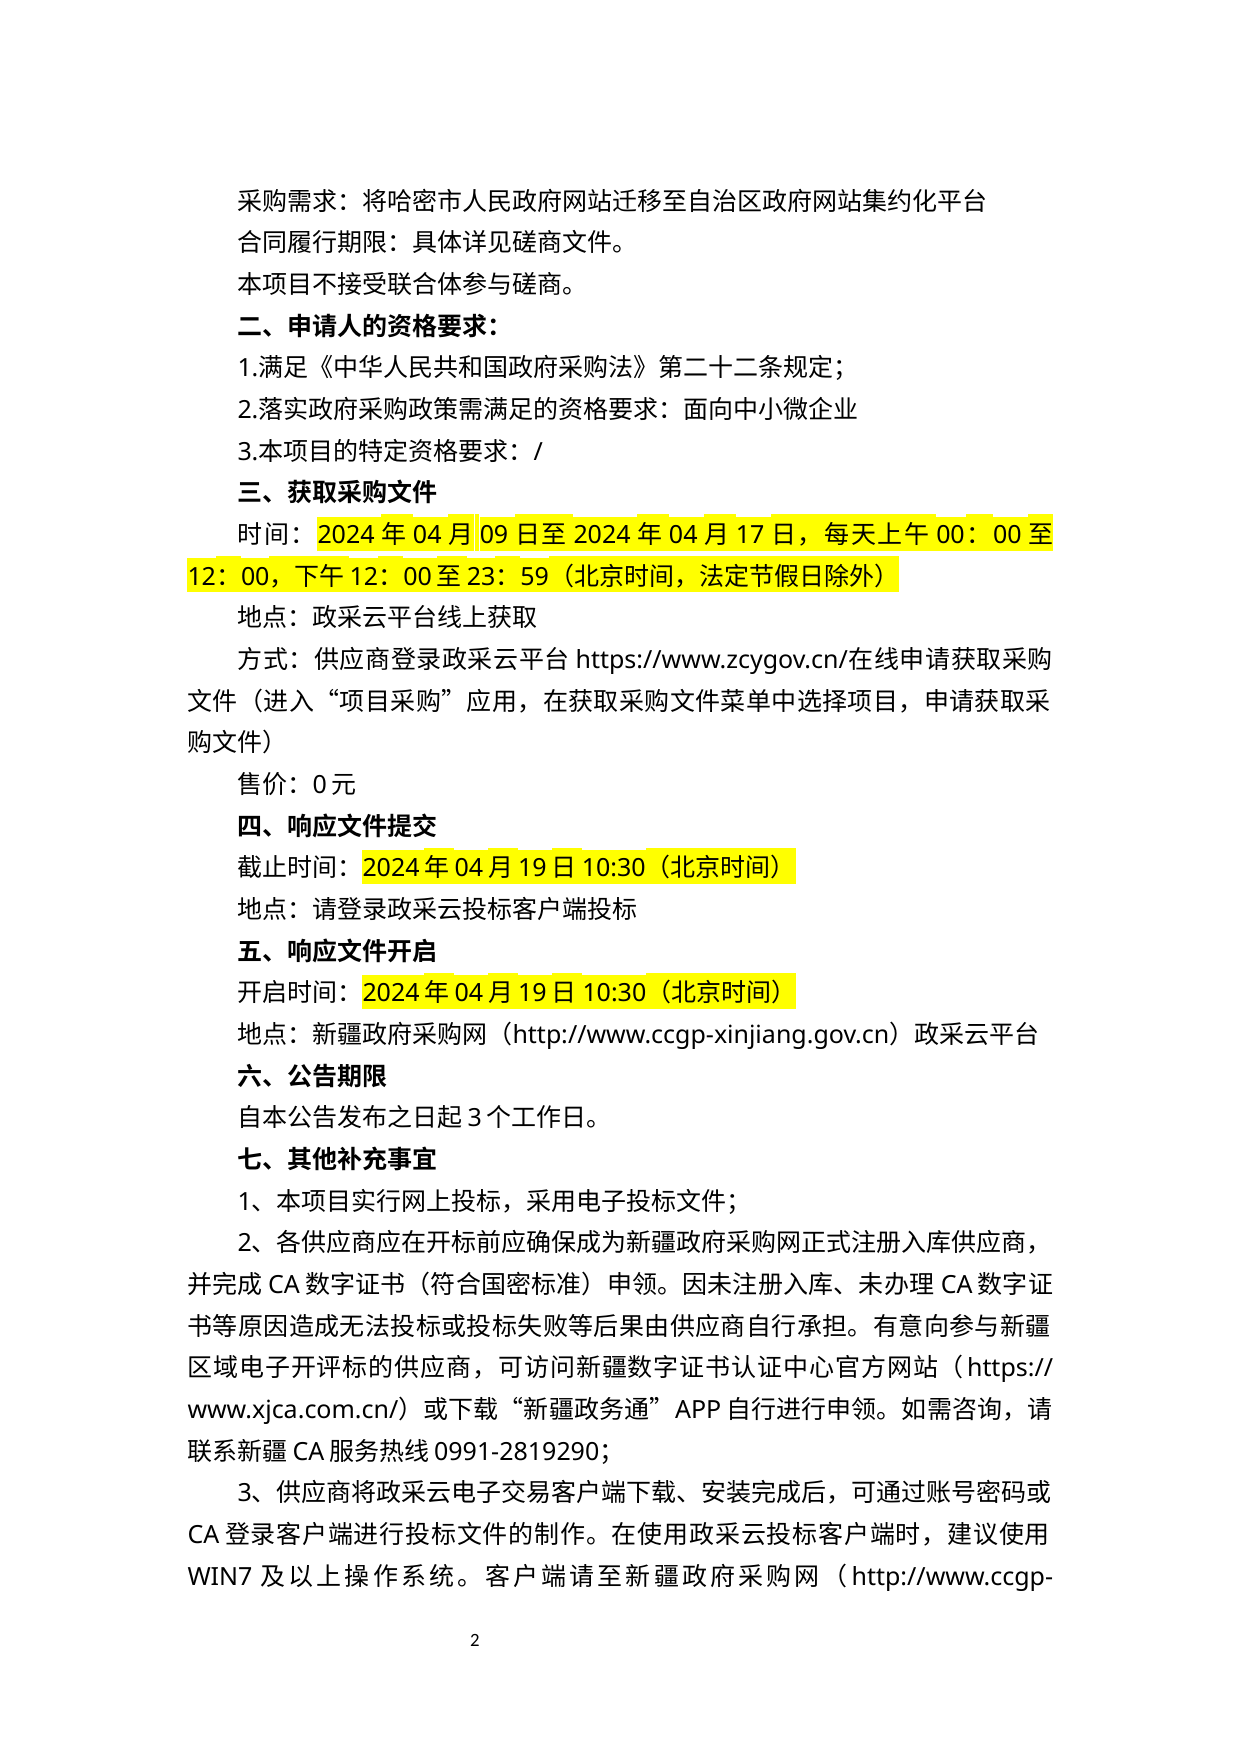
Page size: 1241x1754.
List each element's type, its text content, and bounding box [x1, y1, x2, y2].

text 地点：请登录政采云投标客户端投标 [187, 885, 1053, 927]
text 2、各供应商应在开标前应确保成为新疆政府采购网正式注册入库供应商，并完成CA数字证书（符合国密标准）申领。因未注册入库、未办理CA数字证书等原因造成无法投标或投标失败等后果由供应商自行承担。有意向参与新疆区域电子开评标的供应商，可访问新疆数字证书认证中心官方网站（https://www.xjca.com.cn/）或下载“新疆政务通”APP自行进行申领。如需咨询，请联系新疆CA服务热线0991-2819290； [187, 1218, 1053, 1468]
text 1、本项目实行网上投标，采用电子投标文件； [187, 1177, 1053, 1218]
text 三、获取采购文件 [187, 468, 1053, 510]
text 六、公告期限 [187, 1052, 1053, 1093]
text 合同履行期限：具体详见磋商文件。 [187, 218, 1053, 260]
text 开启时间：2024年04月19日 10:30（北京时间） [187, 968, 1053, 1010]
text 截止时间：2024年04月19日10:30（北京时间） [187, 843, 1053, 885]
text 采购需求：将哈密市人民政府网站迁移至自治区政府网站集约化平台 [187, 177, 1053, 218]
text 1.满足《中华人民共和国政府采购法》第二十二条规定； [187, 343, 1053, 385]
text 地点：政采云平台线上获取 [187, 593, 1053, 635]
text 自本公告发布之日起3个工作日。 [187, 1093, 1053, 1135]
text 地点：新疆政府采购网（http://www.ccgp-xinjiang.gov.cn）政采云平台 [187, 1010, 1053, 1052]
text 时间：2024年04月09日至2024年04月17日，每天上午00：00至12：00，下午12：00至23：59（北京时间，法定节假日除外） [187, 510, 1053, 593]
text 2.落实政府采购政策需满足的资格要求：面向中小微企业 [187, 385, 1053, 427]
text 3.本项目的特定资格要求：/ [187, 427, 1053, 468]
text 七、其他补充事宜 [187, 1135, 1053, 1177]
text 四、响应文件提交 [187, 802, 1053, 843]
text 五、响应文件开启 [187, 927, 1053, 968]
text 方式：供应商登录政采云平台https://www.zcygov.cn/在线申请获取采购文件（进入“项目采购”应用，在获取采购文件菜单中选择项目，申请获取采购文件） [187, 635, 1053, 760]
text 二、申请人的资格要求： [187, 302, 1053, 343]
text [187, 1468, 1053, 1593]
text 本项目不接受联合体参与磋商。 [187, 260, 1053, 302]
text 售价：0元 [187, 760, 1053, 802]
